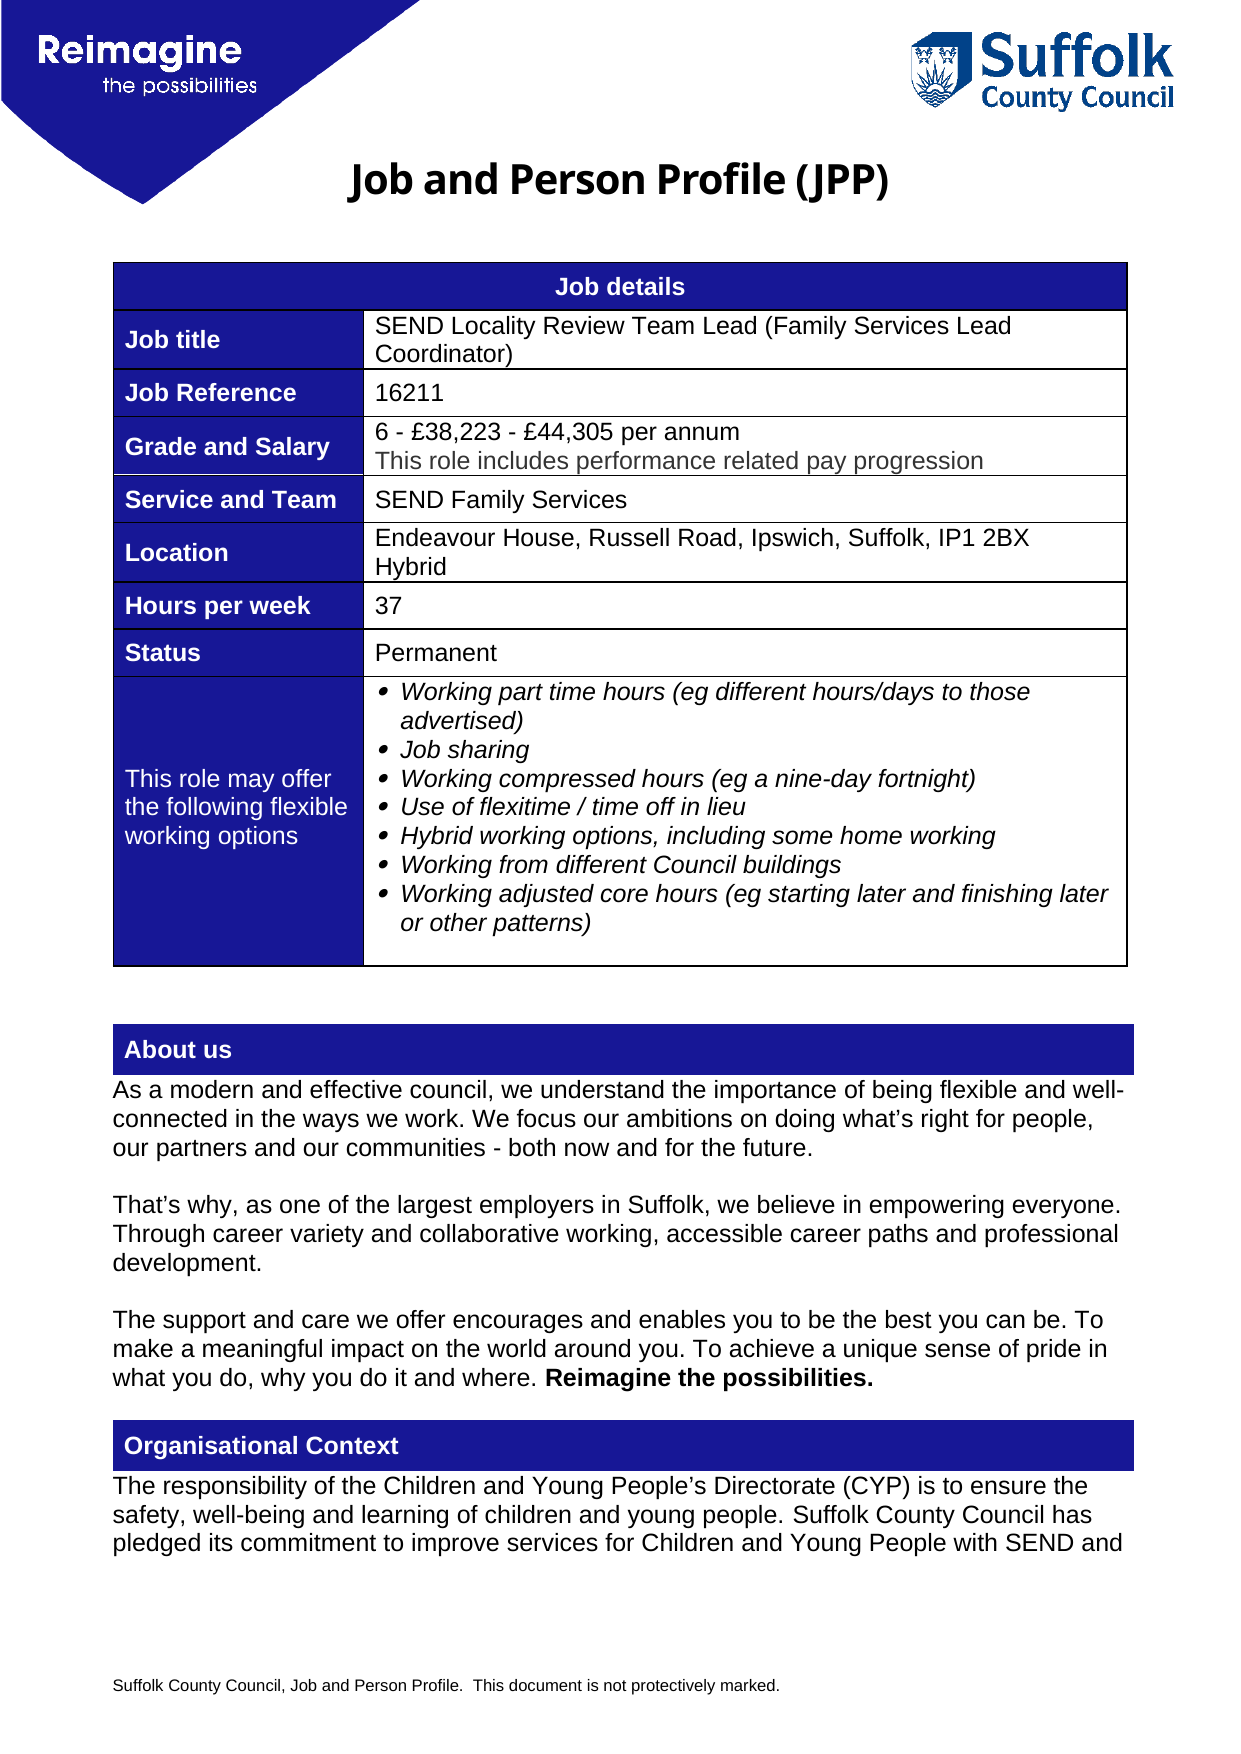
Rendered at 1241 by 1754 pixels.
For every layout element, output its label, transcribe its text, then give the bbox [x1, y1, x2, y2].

table_cell Status [114, 630, 363, 676]
table_header Job details [114, 263, 1126, 309]
table_cell Job title [114, 311, 363, 368]
table_cell Working part time hours (eg different hours/days to those advertised) Job sharing Working compressed hours (eg a nine-day fortnight) Use of flexitime / time off in lieu Hybrid working options, including some home working Working from different Council buildings Working adjusted core hours (eg starting later and finishing later or other patterns) [364, 677, 1126, 965]
table_cell Endeavour House, Russell Road, Ipswich, Suffolk, IP1 2BX Hybrid [364, 523, 1126, 581]
picture [1, 0, 420, 206]
table_cell Hours per week [114, 583, 363, 628]
table_cell Location [114, 523, 363, 581]
text The support and care we offer encourages and enables you to be the best you can be. To make a meaningful impact on the world around you. To achieve a unique sense of pride in what you do, why you do it and where. Reimagine the possibilities. [112, 1305, 1128, 1391]
table_cell 6 - per annum This role includes performance related pay progression [364, 417, 1126, 474]
table_cell SEND Family Services [364, 476, 1126, 522]
title Job and Person Profile (JPP) [112, 150, 1128, 207]
table_cell This role may offer the following flexible working options [114, 677, 363, 965]
table_cell SEND Locality Review Team Lead (Family Services Lead Coordinator) [364, 311, 1126, 368]
table_cell Job Reference [114, 370, 363, 416]
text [112, 1471, 1128, 1557]
table_header Organisational Context [113, 1420, 1134, 1471]
table_cell 37 [364, 583, 1126, 628]
picture [911, 32, 1174, 112]
table_cell Grade and Salary [114, 417, 363, 474]
text As a modern and effective council, we understand the importance of being flexible and well-connected in the ways we work. We focus our ambitions on doing what’s right for people, our partners and our communities - both now and for the future. [112, 1075, 1128, 1161]
table_cell Permanent [364, 630, 1126, 676]
text That’s why, as one of the largest employers in Suffolk, we believe in empowering everyone. Through career variety and collaborative working, accessible career paths and professional development. [112, 1190, 1128, 1276]
table_cell Service and Team [114, 476, 363, 522]
table_header About us [113, 1024, 1134, 1075]
table_cell 16211 [364, 370, 1126, 416]
